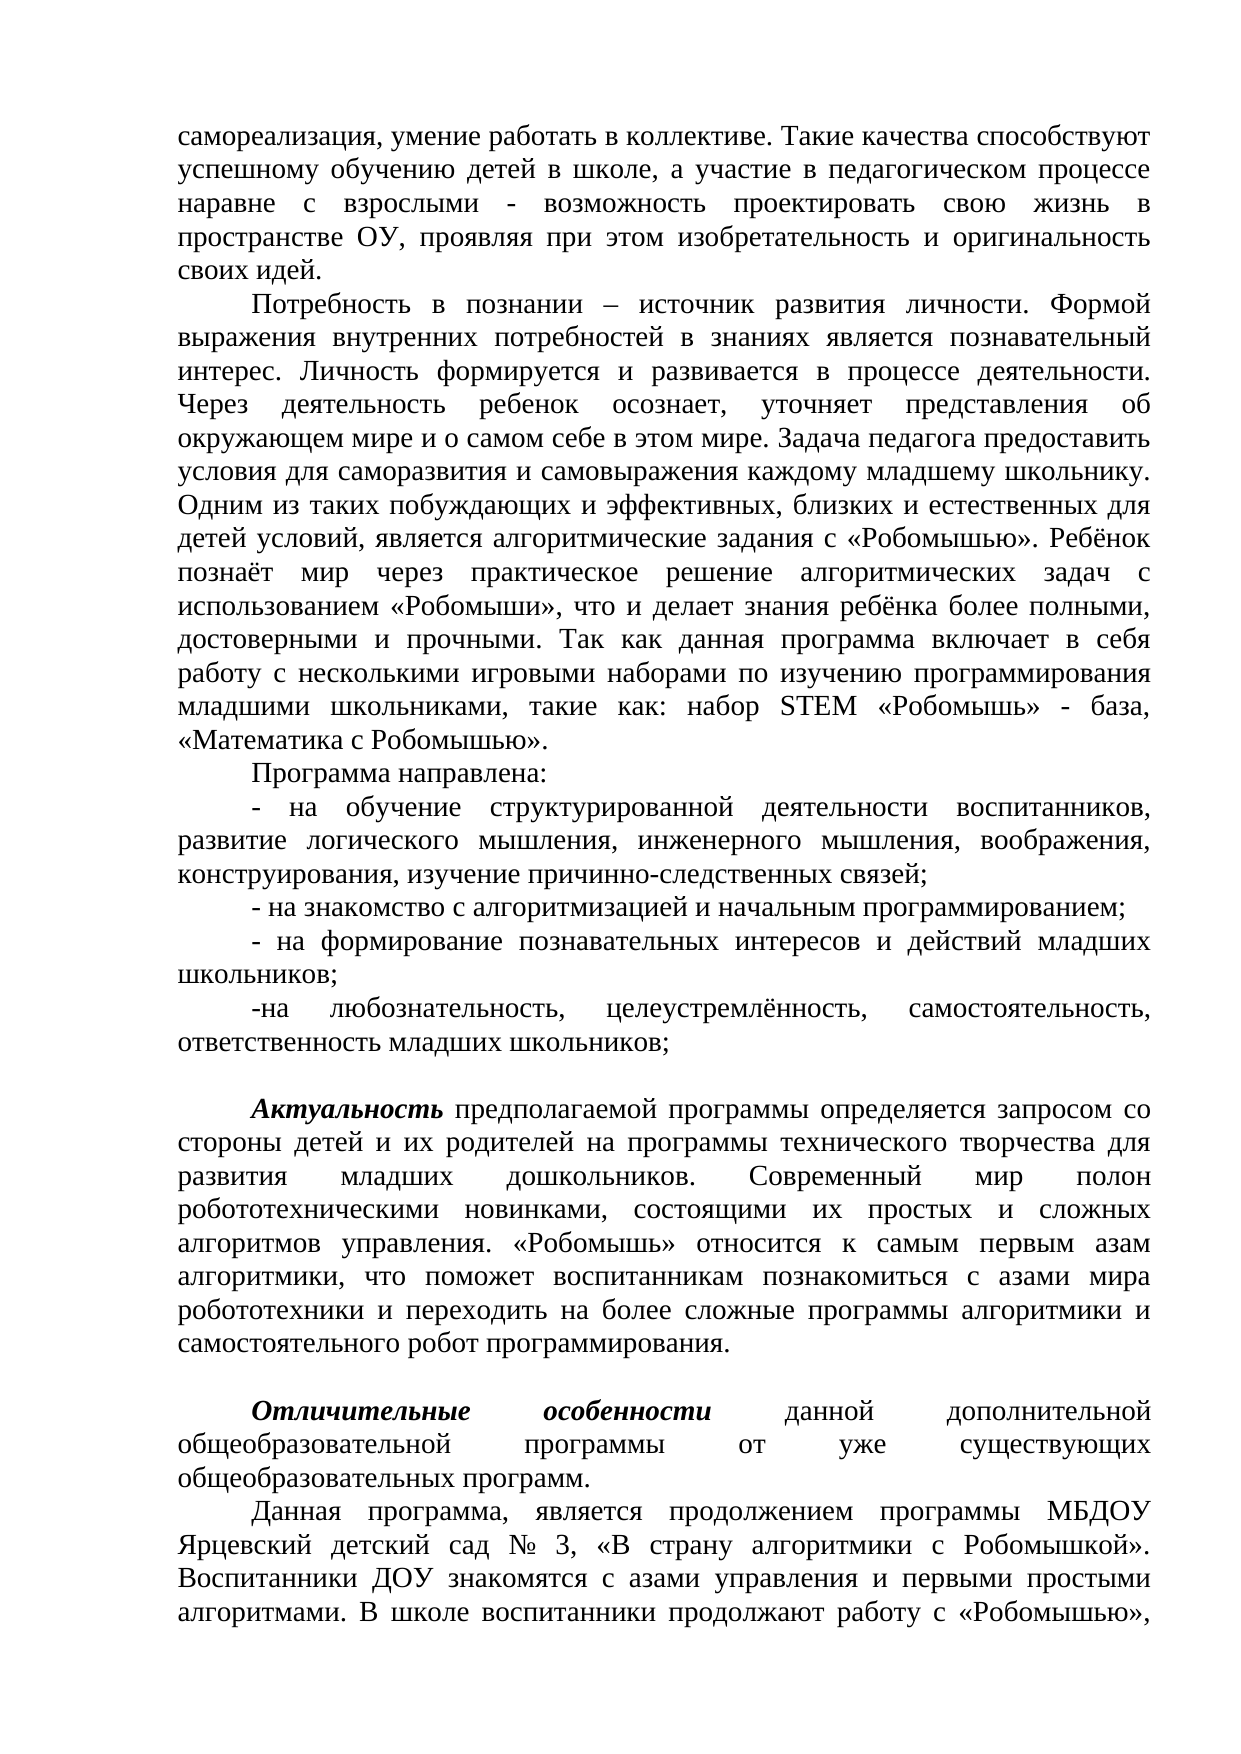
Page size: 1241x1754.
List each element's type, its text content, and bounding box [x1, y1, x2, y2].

text Программа направлена: [177, 755, 1152, 789]
text Актуальность предполагаемой программы определяется запросом со стороны детей и их родителей на программы технического творчества для развития младших дошкольников. Современный мир полон робототехническими новинками, состоящими их простых и сложных алгоритмов управления. «Робомышь» относится к самым первым азам алгоритмики, что поможет воспитанникам познакомиться с азами мира робототехники и переходить на более сложные программы алгоритмики и самостоятельного робот программирования. [177, 1091, 1152, 1359]
text - на знакомство с алгоритмизацией и начальным программированием; [177, 889, 1152, 923]
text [177, 118, 1152, 286]
text Потребность в познании – источник развития личности. Формой выражения внутренних потребностей в знаниях является познавательный интерес. Личность формируется и развивается в процессе деятельности. Через деятельность ребенок осознает, уточняет представления об окружающем мире и о самом себе в этом мире. Задача педагога предоставить условия для саморазвития и самовыражения каждому младшему школьнику. Одним из таких побуждающих и эффективных, близких и естественных для детей условий, является алгоритмические задания с «Робомышью». Ребёнок познаёт мир через практическое решение алгоритмических задач с использованием «Робомыши», что и делает знания ребёнка более полными, достоверными и прочными. Так как данная программа включает в себя работу с несколькими игровыми наборами по изучению программирования младшими школьниками, такие как: набор STEM «Робомышь» - база, «Математика с Робомышью». [177, 286, 1152, 755]
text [177, 1493, 1152, 1627]
text - на обучение структурированной деятельности воспитанников, развитие логического мышления, инженерного мышления, воображения, конструирования, изучение причинно-следственных связей; [177, 789, 1152, 889]
text Отличительные особенности данной дополнительной общеобразовательной программы от уже существующих общеобразовательных программ. [177, 1393, 1152, 1493]
text -на любознательность, целеустремлённость, самостоятельность, ответственность младших школьников; [177, 990, 1152, 1057]
text - на формирование познавательных интересов и действий младших школьников; [177, 923, 1152, 990]
